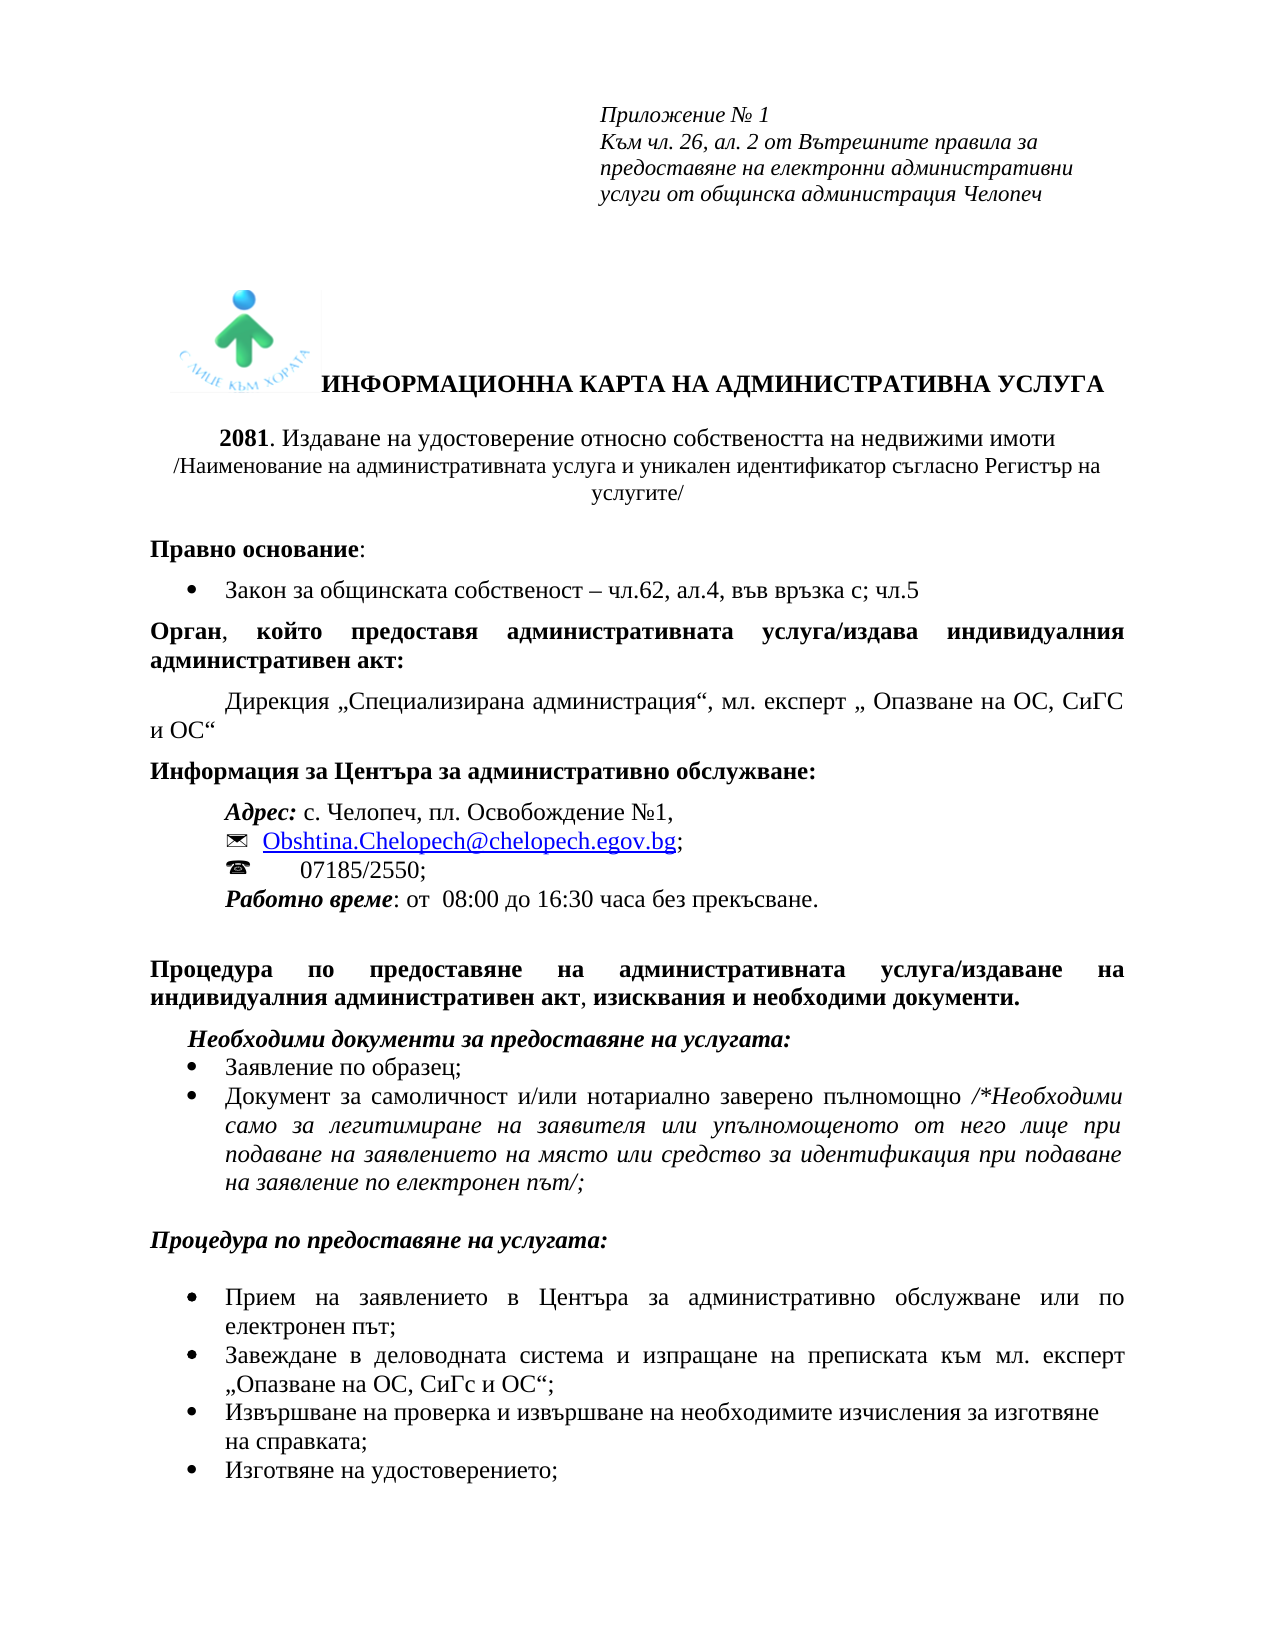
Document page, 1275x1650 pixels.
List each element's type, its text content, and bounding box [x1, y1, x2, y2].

text Адрес: с. Челопеч, пл. Освобождение №1, [187, 797, 1125, 826]
text Необходими документи за предоставяне на услугата: [150, 1024, 1125, 1052]
list Извършване на проверка и извършване на необходимите изчисления за изготвяне на справката; [187, 1397, 1125, 1455]
list Документ за самоличност и/или нотариално заверено пълномощно /*Необходими само за легитимиране на заявителя или упълномощеното от него лице при подаване на заявлението на място или средство за идентификация при подаване на заявление по електронен път/; [187, 1081, 1125, 1196]
list Закон за общинската собственост – чл.62, ал.4, във връзка с; чл.5 [187, 575, 1125, 604]
text Дирекция „Специализирана администрация“, мл. експерт „ Опазване на ОС, СиГС и ОС“ [150, 686, 1125, 744]
text ИНФОРМАЦИОННА КАРТА НА АДМИНИСТРАТИВНА УСЛУГА [150, 290, 1125, 398]
list Заявление по образец; [187, 1052, 1125, 1081]
list Прием на заявлението в Центъра за административно обслужване или по електронен път; [187, 1282, 1125, 1340]
text Работно време: от 08:00 до 16:30 часа без прекъсване. [187, 884, 1125, 912]
text Информация за Центъра за административно обслужване: [150, 756, 1125, 785]
text Правно основание: [150, 534, 1125, 562]
text /Наименование на административната услуга и уникален идентификатор съгласно Регистър на услугите/ [150, 452, 1125, 505]
text Процедура по предоставяне на услугата: [150, 1225, 1125, 1254]
list 07185/2550; [225, 855, 1125, 884]
text 2081. Издаване на удостоверение относно собствеността на недвижими имоти [150, 423, 1125, 452]
list Завеждане в деловодната система и изпращане на преписката към мл. експерт „Опазване на ОС, СиГс и ОС“; [187, 1340, 1125, 1397]
text Процедура по предоставяне на административната услуга/издаване на индивидуалния административен акт, изисквания и необходими документи. [150, 954, 1125, 1011]
list Изготвяне на удостоверението; [187, 1455, 1125, 1484]
picture [170, 290, 322, 393]
text Орган, който предоставя административната услуга/издава индивидуалния административен акт: [150, 616, 1125, 674]
list Obshtina.Chelopech@chelopech.egov.bg; [225, 826, 1125, 855]
